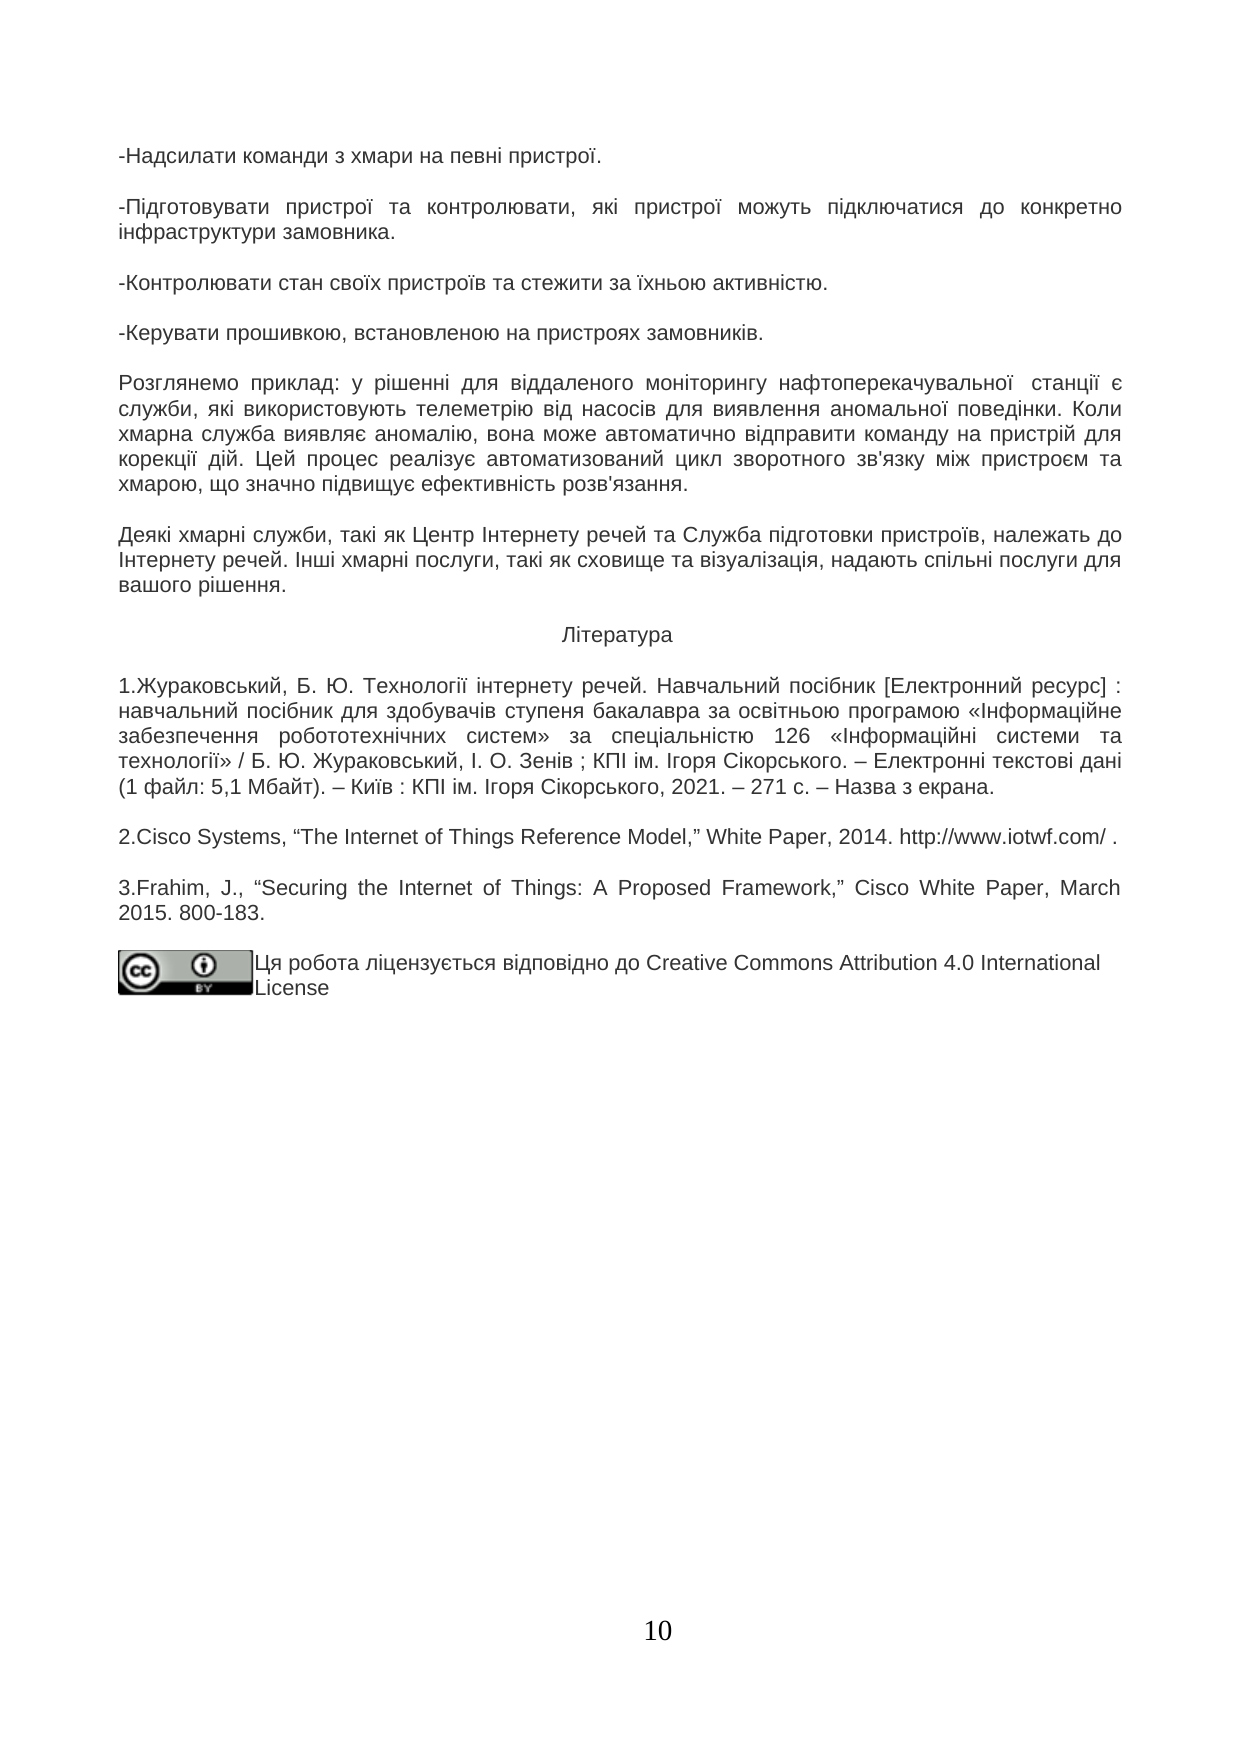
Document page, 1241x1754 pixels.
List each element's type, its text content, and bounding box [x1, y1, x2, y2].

text Деякі хмарні служби, такі як Центр Інтернету речей та Служба підготовки пристроїв, належать до Інтернету речей. Інші хмарні послуги, такі як сховище та візуалізація, надають спільні послуги для вашого рішення. [118, 521, 1122, 597]
text 1.Жураковський, Б. Ю. Технології інтернету речей. Навчальний посібник [Електронний ресурс] : навчальний посібник для здобувачів ступеня бакалавра за освітньою програмою «Інформаційне забезпечення робототехнічних систем» за спеціальністю 126 «Інформаційні системи та технології» / Б. Ю. Жураковський, І. О. Зенів ; КПІ ім. Ігоря Сікорського. – Електронні текстові дані (1 файл: 5,1 Мбайт). – Київ : КПІ ім. Ігоря Сікорського, 2021. – 271 с. – Назва з екрана. [118, 673, 1122, 799]
text Ця робота ліцензується відповідно до Creative Commons Attribution 4.0 International License [118, 950, 1122, 1000]
text -Керувати прошивкою, встановленою на пристроях замовників. [118, 320, 1122, 345]
text 3.Frahim, J., “Securing the Internet of Things: A Proposed Framework,” Cisco White Paper, March 2015. 800-183. [118, 874, 1122, 925]
text -Підготовувати пристрої та контролювати, які пристрої можуть підключатися до конкретно інфраструктури замовника. [118, 194, 1122, 244]
picture [118, 950, 254, 997]
text 2.Cisco Systems, “The Internet of Things Reference Model,” White Paper, 2014. http://www.iotwf.com/ . [118, 824, 1122, 849]
text Література [118, 622, 1122, 647]
text -Контролювати стан своїх пристроїв та стежити за їхньою активністю. [118, 269, 1122, 294]
text -Надсилати команди з хмари на певні пристрої. [118, 143, 1122, 168]
text Розглянемо приклад: у рішенні для віддаленого моніторингу нафтоперекачувальної станції є служби, які використовують телеметрію від насосів для виявлення аномальної поведінки. Коли хмарна служба виявляє аномалію, вона може автоматично відправити команду на пристрій для корекції дій. Цей процес реалізує автоматизований цикл зворотного зв'язку між пристроєм та хмарою, що значно підвищує ефективність розв'язання. [118, 370, 1122, 496]
